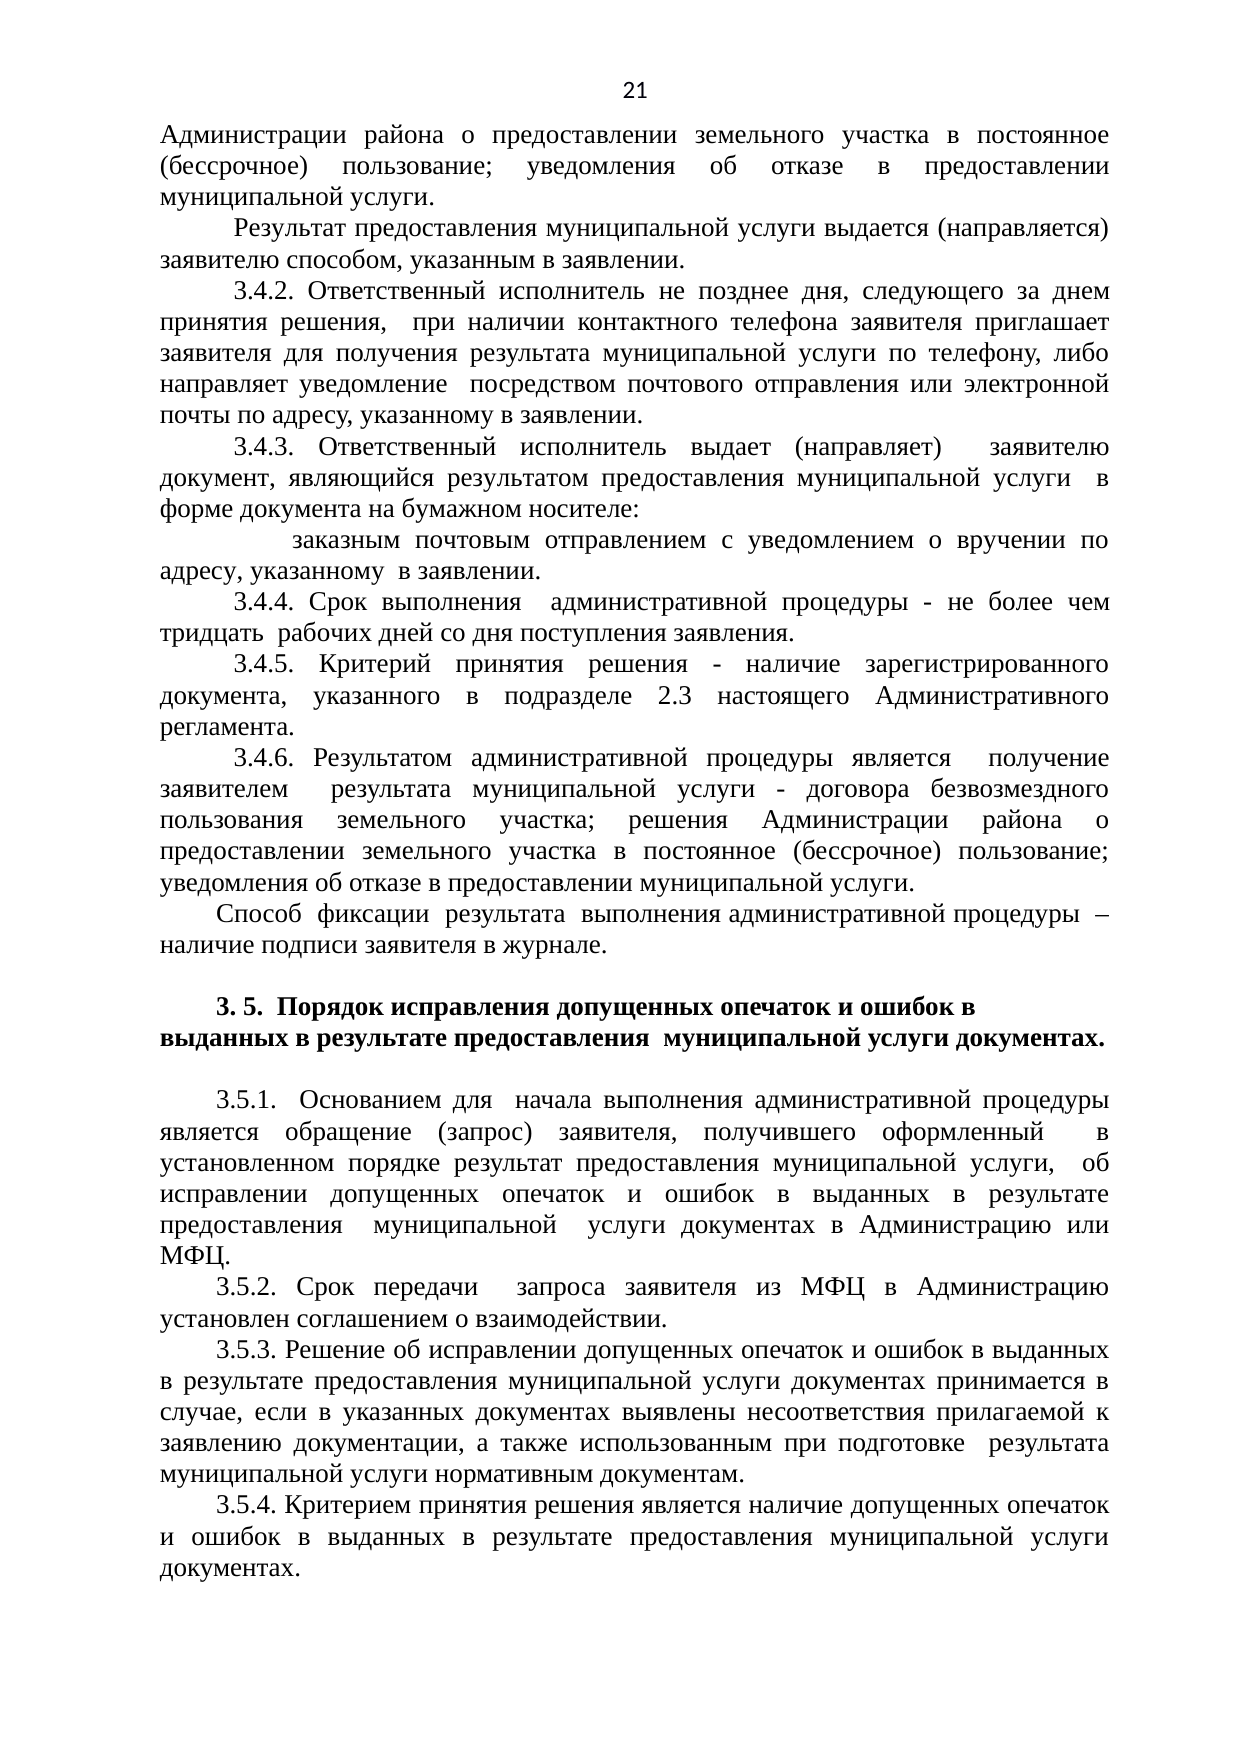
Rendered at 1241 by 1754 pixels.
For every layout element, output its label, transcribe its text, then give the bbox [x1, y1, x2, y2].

text заказным почтовым отправлением с уведомлением о вручении по адресу, указанному в заявлении. [159, 523, 1110, 585]
text 3.5.2. Срок передачи запроса заявителя из МФЦ в Администрацию установлен соглашением о взаимодействии. [159, 1271, 1110, 1333]
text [159, 118, 1110, 212]
text 3.5.4. Критерием принятия решения является наличие допущенных опечаток и ошибок в выданных в результате предоставления муниципальной услуги документах. [159, 1488, 1110, 1582]
text 3.4.6. Результатом административной процедуры является получение заявителем результата муниципальной услуги - договора безвозмездного пользования земельного участка; решения Администрации района о предоставлении земельного участка в постоянное (бессрочное) пользование; уведомления об отказе в предоставлении муниципальной услуги. [159, 741, 1110, 897]
text 3.4.2. Ответственный исполнитель не позднее дня, следующего за днем принятия решения, при наличии контактного телефона заявителя приглашает заявителя для получения результата муниципальной услуги по телефону, либо направляет уведомление посредством почтового отправления или электронной почты по адресу, указанному в заявлении. [159, 274, 1110, 429]
text Результат предоставления муниципальной услуги выдается (направляется) заявителю способом, указанным в заявлении. [159, 212, 1110, 274]
text Способ фиксации результата выполнения административной процедуры – наличие подписи заявителя в журнале. [159, 897, 1110, 959]
text 3.4.3. Ответственный исполнитель выдает (направляет) заявителю документ, являющийся результатом предоставления муниципальной услуги в форме документа на бумажном носителе: [159, 429, 1110, 523]
text 3.5.1. Основанием для начала выполнения административной процедуры является обращение (запрос) заявителя, получившего оформленный в установленном порядке результат предоставления муниципальной услуги, об исправлении допущенных опечаток и ошибок в выданных в результате предоставления муниципальной услуги документах в Администрацию или МФЦ. [159, 1084, 1110, 1271]
text 3.5.3. Решение об исправлении допущенных опечаток и ошибок в выданных в результате предоставления муниципальной услуги документах принимается в случае, если в указанных документах выявлены несоответствия прилагаемой к заявлению документации, а также использованным при подготовке результата муниципальной услуги нормативным документам. [159, 1333, 1110, 1488]
text 3.4.5. Критерий принятия решения - наличие зарегистрированного документа, указанного в подразделе 2.3 настоящего Административного регламента. [159, 648, 1110, 741]
text 3.4.4. Срок выполнения административной процедуры - не более чем тридцать рабочих дней со дня поступления заявления. [159, 585, 1110, 648]
text 3. 5. Порядок исправления допущенных опечаток и ошибок в выданных в результате предоставления муниципальной услуги документах. [159, 990, 1110, 1052]
